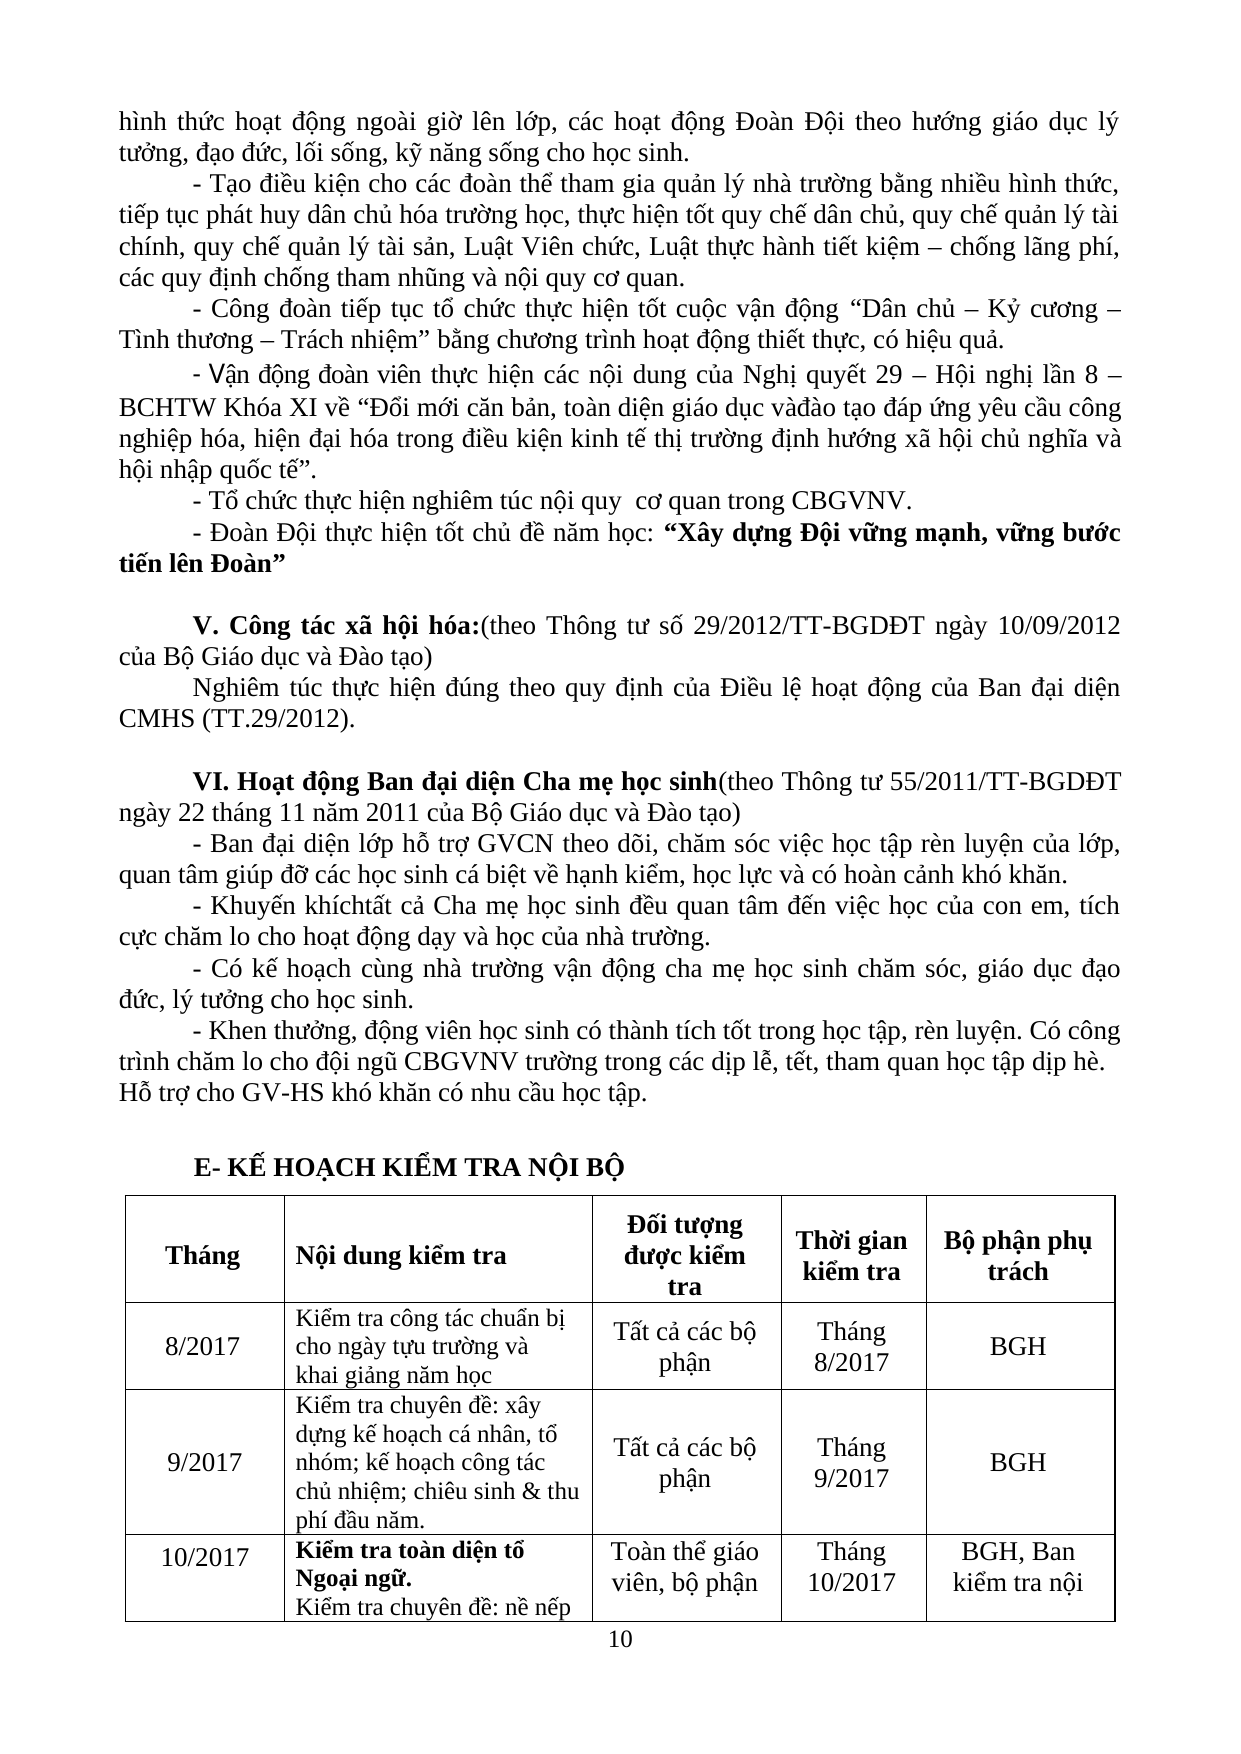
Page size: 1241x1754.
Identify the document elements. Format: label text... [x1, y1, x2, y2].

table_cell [285, 1535, 592, 1621]
table_cell Tất cả các bộ phận [593, 1303, 781, 1389]
text Nghiêm túc thực hiện đúng theo quy định của Điều lệ hoạt động của Ban đại diện CMHS (TT.29/2012). [118, 671, 1122, 734]
text E- KẾ HOẠCH KIỂM TRA NỘI BỘ [118, 1151, 1122, 1182]
table_header Tháng [126, 1196, 284, 1302]
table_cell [927, 1535, 1114, 1621]
table_cell BGH [927, 1303, 1114, 1389]
text - Công đoàn tiếp tục tổ chức thực hiện tốt cuộc vận động “Dân chủ – Kỷ cương – Tình thương – Trách nhiệm” bằng chương trình hoạt động thiết thực, có hiệu quả. [118, 292, 1122, 354]
text - Tạo điều kiện cho các đoàn thể tham gia quản lý nhà trường bằng nhiều hình thức, tiếp tục phát huy dân chủ hóa trường học, thực hiện tốt quy chế dân chủ, quy chế quản lý tài chính, quy chế quản lý tài sản, Luật Viên chức, Luật thực hành tiết kiệm – chống lãng phí, các quy định chống tham nhũng và nội quy cơ quan. [118, 167, 1122, 292]
text - Khuyến khíchtất cả Cha mẹ học sinh đều quan tâm đến việc học của con em, tích cực chăm lo cho hoạt động dạy và học của nhà trường. [118, 889, 1122, 952]
text - Tổ chức thực hiện nghiêm túc nội quy cơ quan trong CBGVNV. [118, 484, 1122, 516]
text - Có kế hoạch cùng nhà trường vận động cha mẹ học sinh chăm sóc, giáo dục đạo đức, lý tưởng cho học sinh. [118, 952, 1122, 1014]
table_cell Tất cả các bộ phận [593, 1390, 781, 1534]
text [118, 105, 1122, 167]
table_cell 10/2017 [126, 1535, 284, 1621]
table_cell Tháng 10/2017 [782, 1535, 926, 1621]
text - Khen thưởng, động viên học sinh có thành tích tốt trong học tập, rèn luyện. Có công trình chăm lo cho đội ngũ CBGVNV trường trong các dịp lễ, tết, tham quan học tập dịp hè. [118, 1014, 1122, 1076]
table_cell Kiểm tra công tác chuẩn bị cho ngày tựu trường và khai giảng năm học [285, 1303, 592, 1389]
text - Ban đại diện lớp hỗ trợ GVCN theo dõi, chăm sóc việc học tập rèn luyện của lớp, quan tâm giúp đỡ các học sinh cá biệt về hạnh kiểm, học lực và có hoàn cảnh khó khăn. [118, 827, 1122, 889]
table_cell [593, 1535, 781, 1621]
table_cell Kiểm tra chuyên đề: xây dựng kế hoạch cá nhân, tổ nhóm; kế hoạch công tác chủ nhiệm; chiêu sinh & thu phí đầu năm. [285, 1390, 592, 1534]
table_cell 8/2017 [126, 1303, 284, 1389]
table_header Bộ phận phụ trách [927, 1196, 1114, 1302]
table_header Thời gian kiểm tra [782, 1196, 926, 1302]
text Hỗ trợ cho GV-HS khó khăn có nhu cầu học tập. [118, 1076, 1122, 1107]
text - Vận động đoàn viên thực hiện các nội dung của Nghị quyết 29 – Hội nghị lần 8 – BCHTW Khóa XI về “Đổi mới căn bản, toàn diện giáo dục vàđào tạo đáp ứng yêu cầu công nghiệp hóa, hiện đại hóa trong điều kiện kinh tế thị trường định hướng xã hội chủ nghĩa và hội nhập quốc tế”. [118, 354, 1122, 484]
table_cell Tháng 9/2017 [782, 1390, 926, 1534]
text V. Công tác xã hội hóa:(theo Thông tư số 29/2012/TT-BGDĐT ngày 10/09/2012 của Bộ Giáo dục và Đào tạo) [118, 609, 1122, 671]
text VI. Hoạt động Ban đại diện Cha mẹ học sinh(theo Thông tư 55/2011/TT-BGDĐT ngày 22 tháng 11 năm 2011 của Bộ Giáo dục và Đào tạo) [118, 765, 1122, 827]
text - Đoàn Đội thực hiện tốt chủ đề năm học: “Xây dựng Đội vững mạnh, vững bước tiến lên Đoàn” [118, 516, 1122, 578]
table_cell BGH [927, 1390, 1114, 1534]
table_cell Tháng 8/2017 [782, 1303, 926, 1389]
table_cell 9/2017 [126, 1390, 284, 1534]
table_header Đối tượng được kiểm tra [593, 1196, 781, 1302]
table_header Nội dung kiểm tra [285, 1196, 592, 1302]
